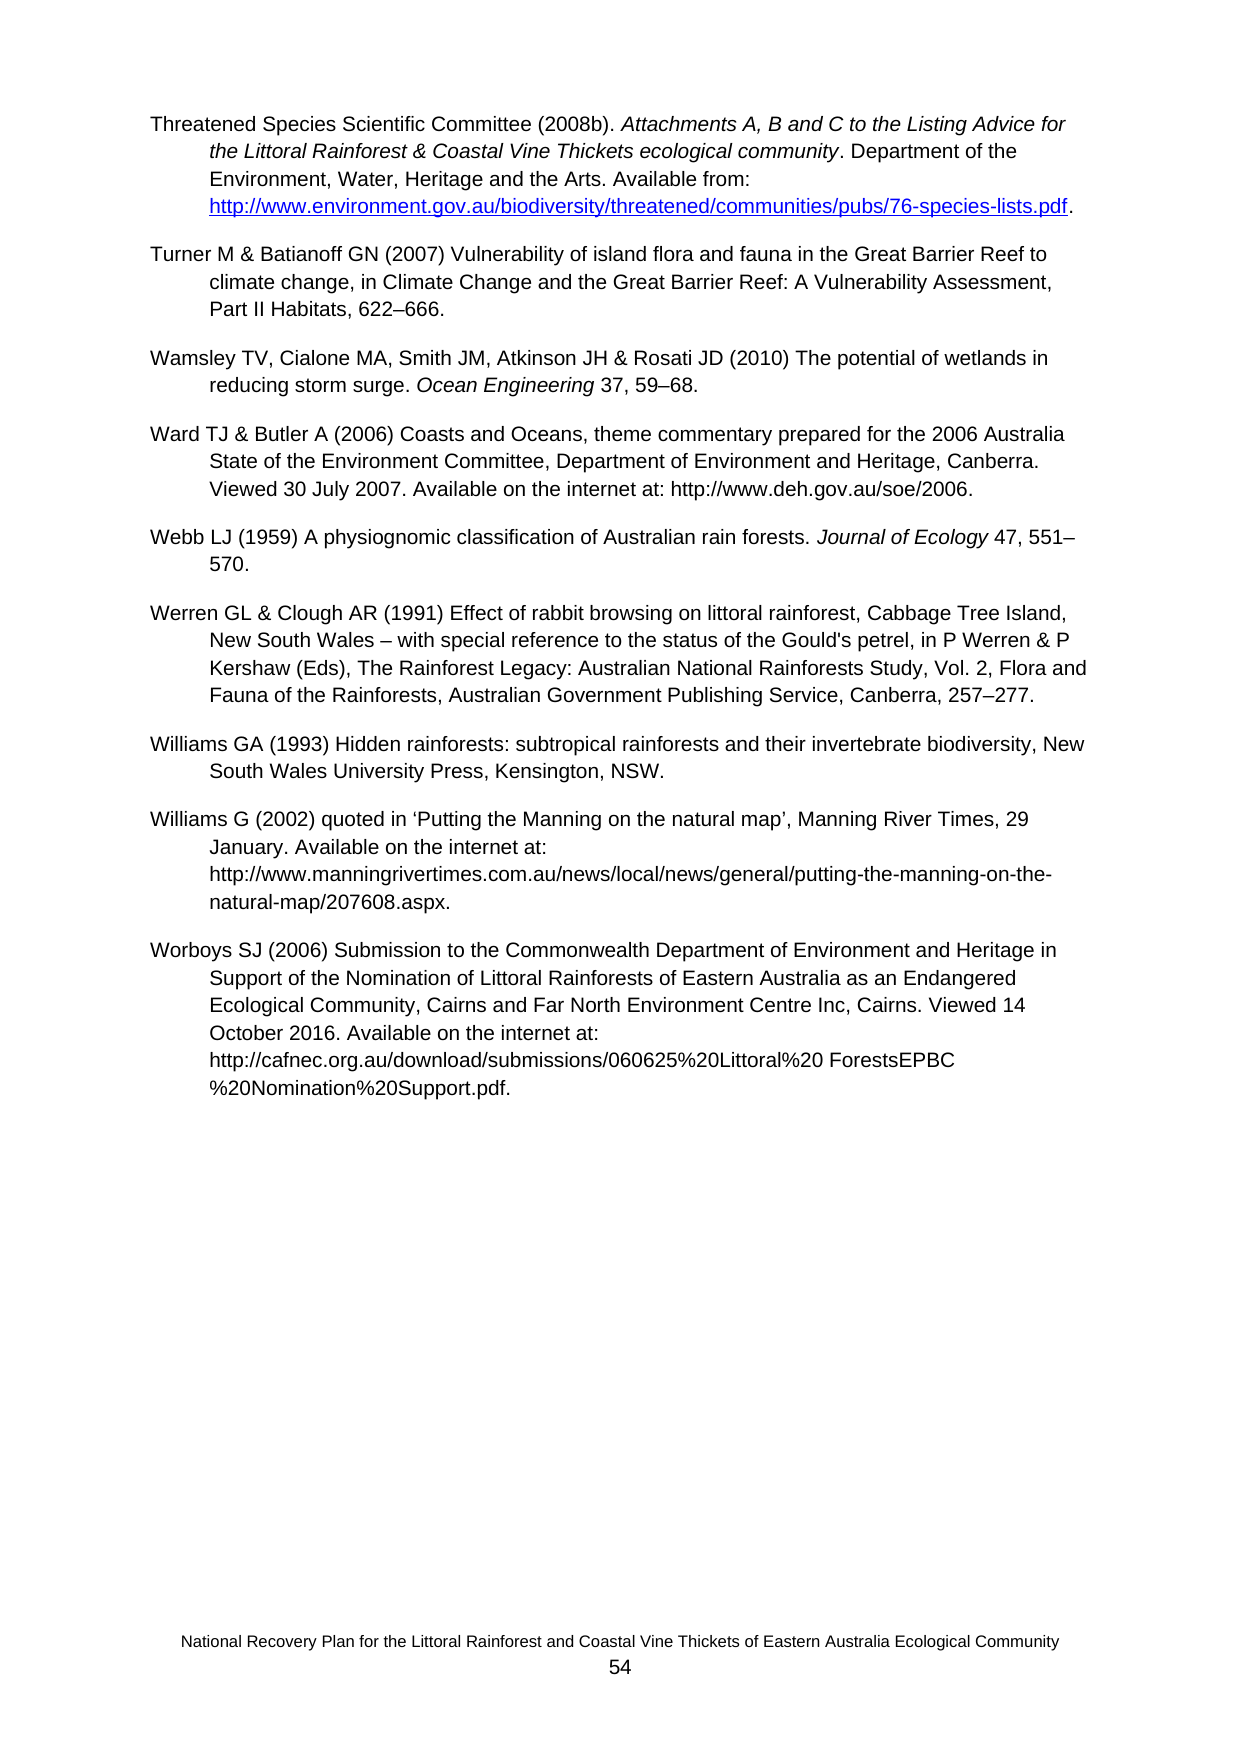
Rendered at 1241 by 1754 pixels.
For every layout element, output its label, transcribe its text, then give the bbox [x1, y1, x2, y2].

text Threatened Species Scientific Committee (2008b). Attachments A, B and C to the Listing Advice for the Littoral Rainforest & Coastal Vine Thickets ecological community. Department of the Environment, Water, Heritage and the Arts. Available from: http://www.environment.gov.au/biodiversity/threatened/communities/pubs/76-species-lists.pdf. [150, 111, 1090, 218]
text Wamsley TV, Cialone MA, Smith JM, Atkinson JH & Rosati JD (2010) The potential of wetlands in reducing storm surge. Ocean Engineering 37, 59–68. [150, 346, 1090, 397]
text Worboys SJ (2006) Submission to the Commonwealth Department of Environment and Heritage in Support of the Nomination of Littoral Rainforests of Eastern Australia as an Endangered Ecological Community, Cairns and Far North Environment Centre Inc, Cairns. Viewed 14 October 2016. Available on the internet at: http://cafnec.org.au/download/submissions/060625%20Littoral%20 ForestsEPBC%20Nomination%20Support.pdf. [150, 938, 1090, 1099]
text Werren GL & Clough AR (1991) Effect of rabbit browsing on littoral rainforest, Cabbage Tree Island, New South Wales – with special reference to the status of the Gould's petrel, in P Werren & P Kershaw (Eds), The Rainforest Legacy: Australian National Rainforests Study, Vol. 2, Flora and Fauna of the Rainforests, Australian Government Publishing Service, Canberra, 257–277. [150, 601, 1090, 707]
text Turner M & Batianoff GN (2007) Vulnerability of island flora and fauna in the Great Barrier Reef to climate change, in Climate Change and the Great Barrier Reef: A Vulnerability Assessment, Part II Habitats, 622–666. [150, 242, 1090, 321]
text Williams GA (1993) Hidden rainforests: subtropical rainforests and their invertebrate biodiversity, New South Wales University Press, Kensington, NSW. [150, 731, 1090, 783]
text Williams G (2002) quoted in ‘Putting the Manning on the natural map’, Manning River Times, 29 January. Available on the internet at: http://www.manningrivertimes.com.au/news/local/news/general/putting-the-manning-on-the-natural-map/207608.aspx. [150, 807, 1090, 914]
text Webb LJ (1959) A physiognomic classification of Australian rain forests. Journal of Ecology 47, 551–570. [150, 525, 1090, 576]
text Ward TJ & Butler A (2006) Coasts and Oceans, theme commentary prepared for the 2006 Australia State of the Environment Committee, Department of Environment and Heritage, Canberra. Viewed 30 July 2007. Available on the internet at: http://www.deh.gov.au/soe/2006. [150, 421, 1090, 500]
